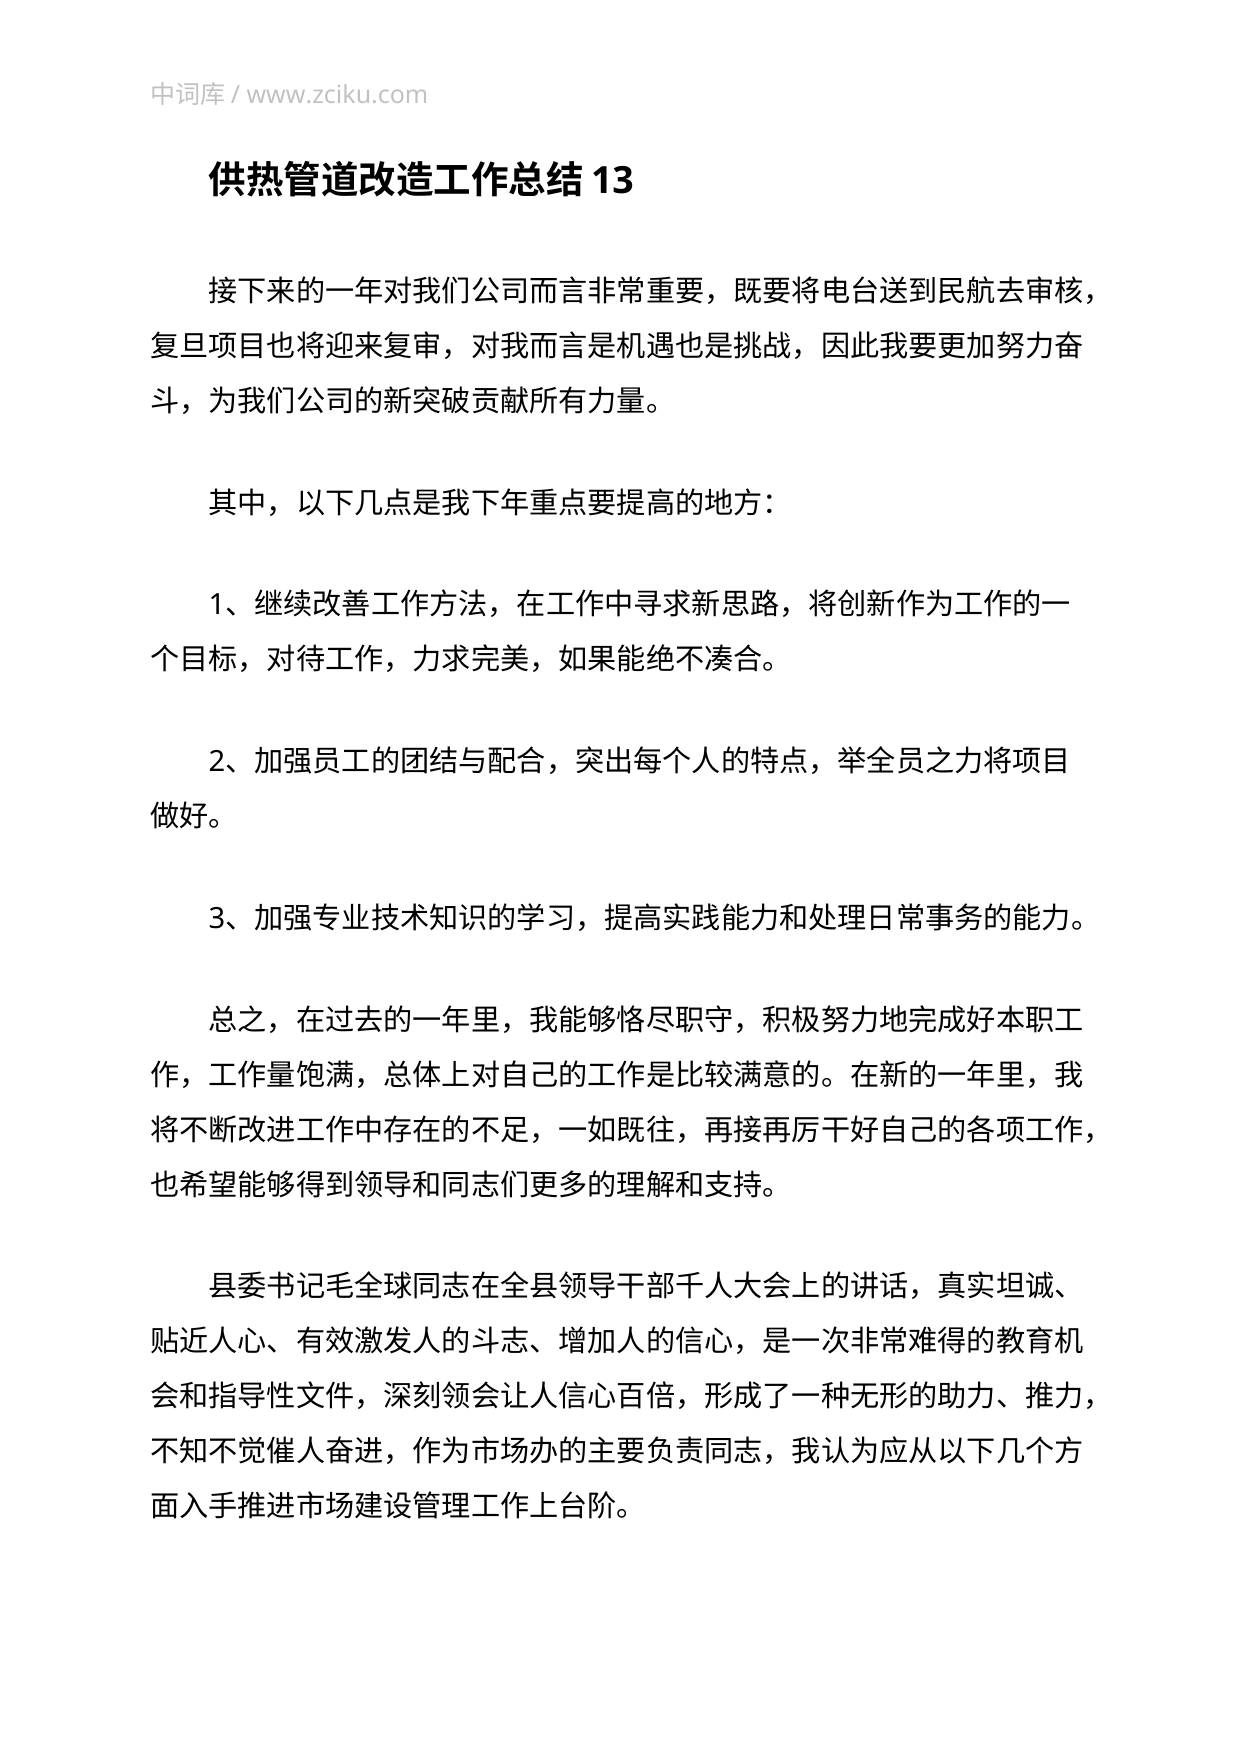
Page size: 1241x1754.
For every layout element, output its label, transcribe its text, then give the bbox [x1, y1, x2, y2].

text 县委书记毛全球同志在全县领导干部千人大会上的讲话，真实坦诚、贴近人心、有效激发人的斗志、增加人的信心，是一次非常难得的教育机会和指导性文件，深刻领会让人信心百倍，形成了一种无形的助力、推力，不知不觉催人奋进，作为市场办的主要负责同志，我认为应从以下几个方面入手推进市场建设管理工作上台阶。 [150, 1263, 1090, 1525]
text 其中，以下几点是我下年重点要提高的地方： [150, 479, 1090, 521]
text 2、加强员工的团结与配合，突出每个人的特点，举全员之力将项目做好。 [150, 738, 1090, 835]
text 1、继续改善工作方法，在工作中寻求新思路，将创新作为工作的一个目标，对待工作，力求完美，如果能绝不凑合。 [150, 581, 1090, 678]
text 供热管道改造工作总结13 [150, 150, 1090, 204]
text 接下来的一年对我们公司而言非常重要，既要将电台送到民航去审核，复旦项目也将迎来复审，对我而言是机遇也是挑战，因此我要更加努力奋斗，为我们公司的新突破贡献所有力量。 [150, 268, 1090, 420]
text 3、加强专业技术知识的学习，提高实践能力和处理日常事务的能力。 [150, 894, 1090, 937]
text 总之，在过去的一年里，我能够恪尽职守，积极努力地完成好本职工作，工作量饱满，总体上对自己的工作是比较满意的。在新的一年里，我将不断改进工作中存在的不足，一如既往，再接再厉干好自己的各项工作，也希望能够得到领导和同志们更多的理解和支持。 [150, 996, 1090, 1203]
